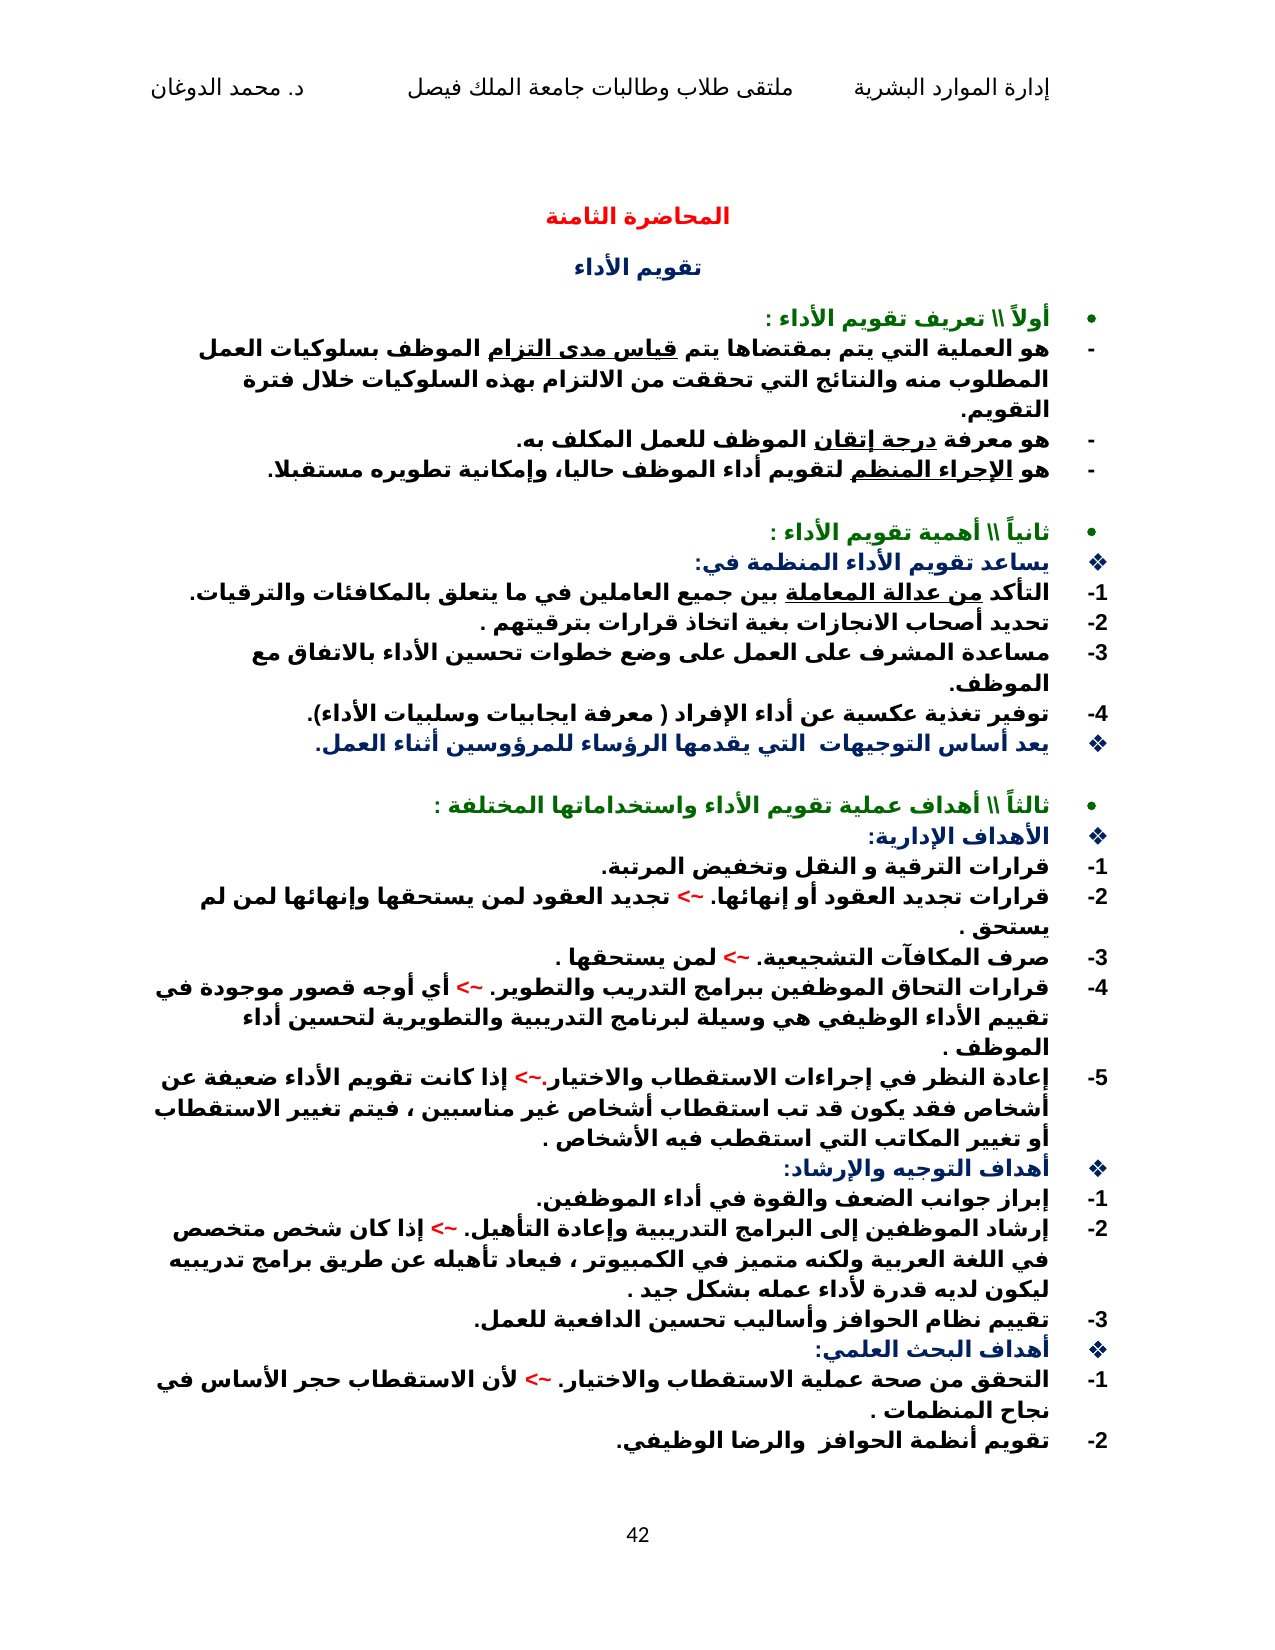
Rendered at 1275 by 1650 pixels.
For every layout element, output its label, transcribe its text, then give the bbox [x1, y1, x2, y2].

list هو معرفة درجة إتقان الموظف للعمل المكلف به. [150, 426, 1087, 452]
list إرشاد الموظفين إلى البرامج التدريبية وإعادة التأهيل. ~> إذا كان شخص متخصص في اللغة العربية ولكنه متميز في الكمبيوتر ، فيعاد تأهيله عن طريق برامج تدريبيه ليكون لديه قدرة لأداء عمله بشكل جيد . [150, 1215, 1087, 1302]
list تقويم أنظمة الحوافز والرضا الوظيفي. [150, 1427, 1087, 1453]
text تقويم الأداء [150, 254, 1125, 280]
list تقييم نظام الحوافز وأساليب تحسين الدافعية للعمل. [150, 1306, 1087, 1332]
list التأكد من عدالة المعاملة بين جميع العاملين في ما يتعلق بالمكافئات والترقيات. [150, 579, 1087, 605]
list قرارات التحاق الموظفين ببرامج التدريب والتطوير. ~> أي أوجه قصور موجودة في تقييم الأداء الوظيفي هي وسيلة لبرنامج التدريبية والتطويرية لتحسين أداء الموظف . [150, 974, 1087, 1060]
list يعد أساس التوجيهات التي يقدمها الرؤساء للمرؤوسين أثناء العمل. [150, 730, 1087, 756]
list هو العملية التي يتم بمقتضاها يتم قياس مدى التزام الموظف بسلوكيات العمل المطلوب منه والنتائج التي تحققت من الالتزام بهذه السلوكيات خلال فترة التقويم. [150, 335, 1087, 422]
list يساعد تقويم الأداء المنظمة في: [150, 549, 1087, 575]
list ثالثاً \\ أهداف عملية تقويم الأداء واستخداماتها المختلفة : [150, 792, 1087, 819]
list توفير تغذية عكسية عن أداء الإفراد ( معرفة ايجابيات وسلبيات الأداء). [150, 700, 1087, 726]
list قرارات الترقية و النقل وتخفيض المرتبة. [150, 853, 1087, 879]
list تحديد أصحاب الانجازات بغية اتخاذ قرارات بترقيتهم . [150, 609, 1087, 636]
list أولاً \\ تعريف تقويم الأداء : [150, 305, 1087, 331]
list قرارات تجديد العقود أو إنهائها. ~> تجديد العقود لمن يستحقها وإنهائها لمن لم يستحق . [150, 883, 1087, 939]
list التحقق من صحة عملية الاستقطاب والاختيار. ~> لأن الاستقطاب حجر الأساس في نجاح المنظمات . [150, 1366, 1087, 1423]
list إعادة النظر في إجراءات الاستقطاب والاختيار.~> إذا كانت تقويم الأداء ضعيفة عن أشخاص فقد يكون قد تب استقطاب أشخاص غير مناسبين ، فيتم تغيير الاستقطاب أو تغيير المكاتب التي استقطب فيه الأشخاص . [150, 1064, 1087, 1151]
list الأهداف الإدارية: [150, 823, 1087, 849]
list مساعدة المشرف على العمل على وضع خطوات تحسين الأداء بالاتفاق مع الموظف. [150, 639, 1087, 696]
list صرف المكافآت التشجيعية. ~> لمن يستحقها . [150, 943, 1087, 970]
list إبراز جوانب الضعف والقوة في أداء الموظفين. [150, 1185, 1087, 1211]
text المحاضرة الثامنة [150, 203, 1125, 229]
list أهداف البحث العلمي: [150, 1336, 1087, 1362]
list ثانياً \\ أهمية تقويم الأداء : [150, 518, 1087, 545]
list هو الإجراء المنظم لتقويم أداء الموظف حاليا، وإمكانية تطويره مستقبلا. [150, 456, 1087, 482]
list أهداف التوجيه والإرشاد: [150, 1155, 1087, 1181]
